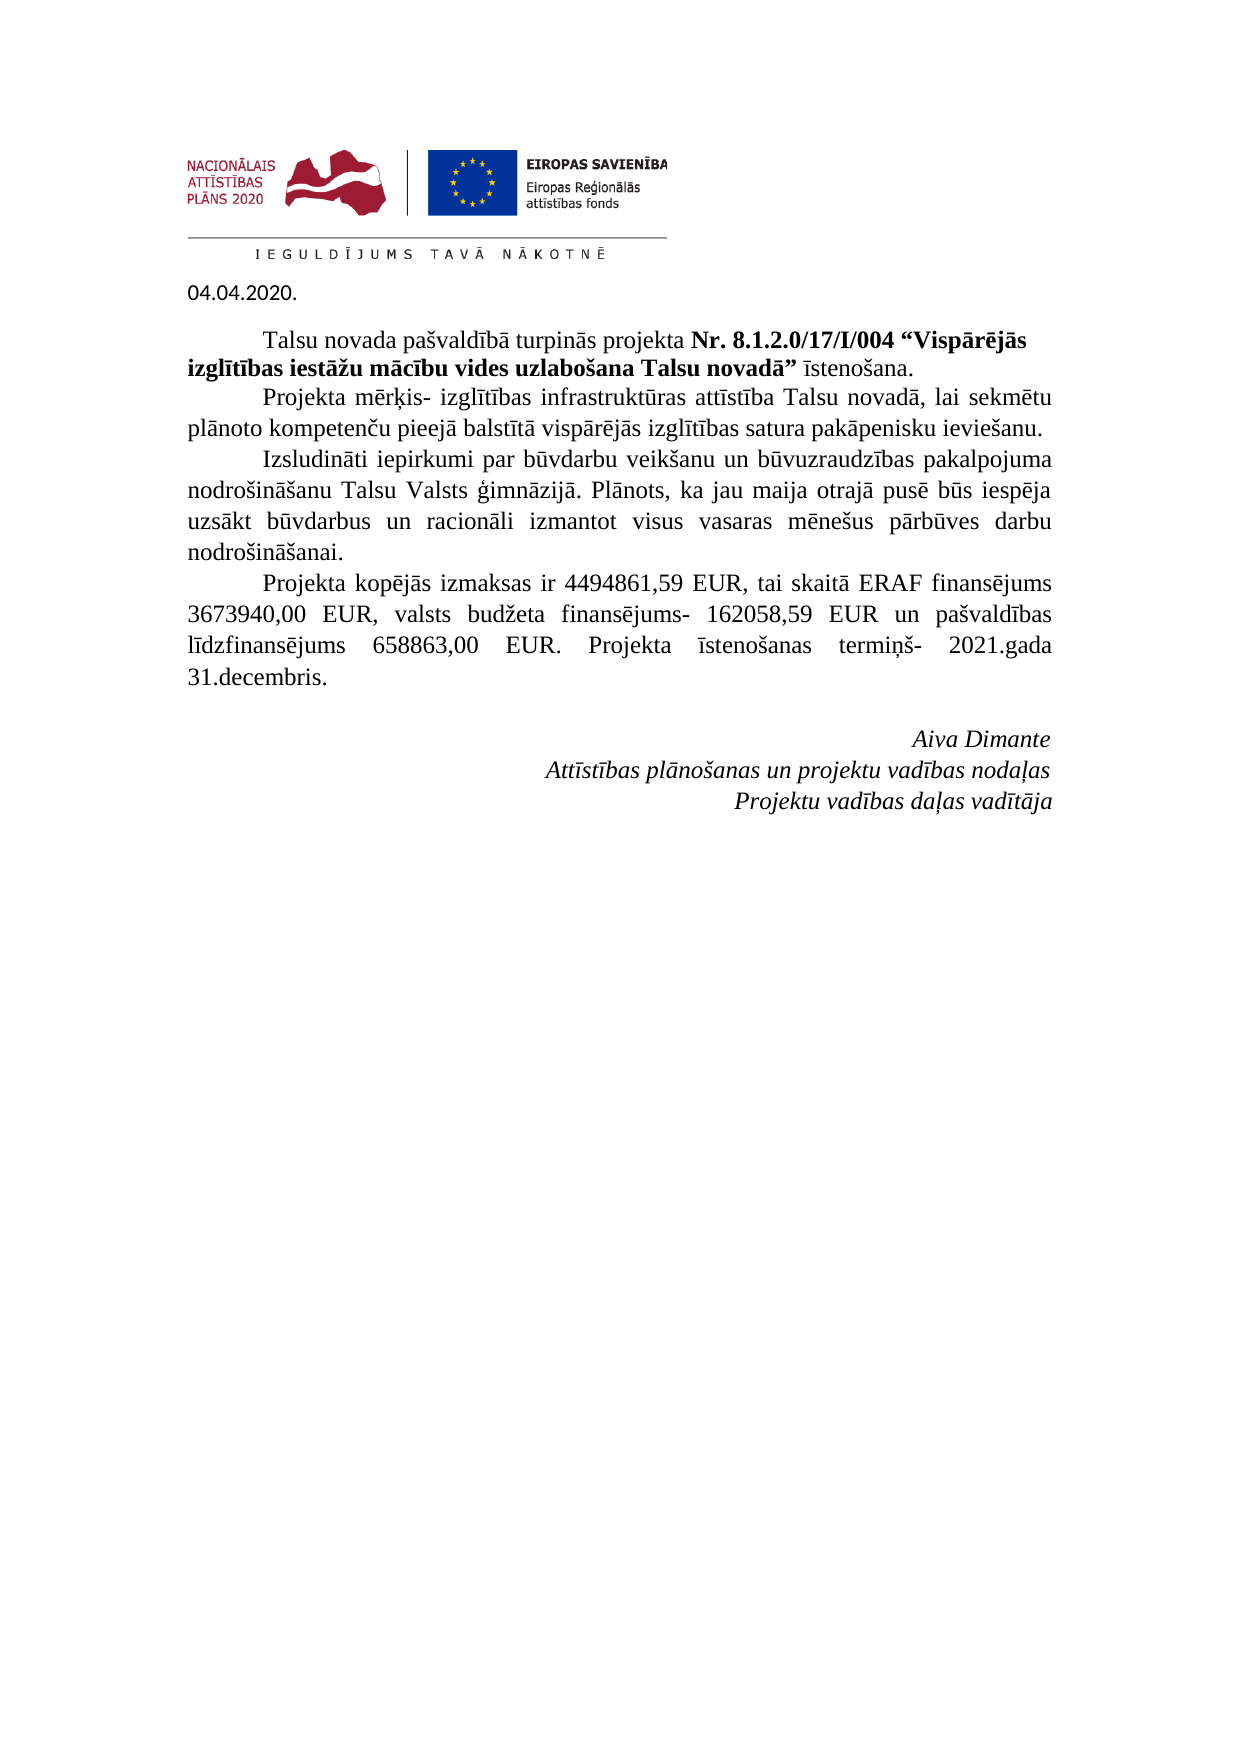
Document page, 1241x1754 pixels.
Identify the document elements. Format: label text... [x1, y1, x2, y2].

text Projektu vadības daļas vadītāja [187, 786, 1053, 814]
text Attīstības plānošanas un projektu vadības nodaļas [187, 755, 1053, 783]
text Projekta kopējās izmaksas ir 4494861,59 EUR, tai skaitā ERAF finansējums 3673940,00 EUR, valsts budžeta finansējums- 162058,59 EUR un pašvaldības līdzfinansējums 658863,00 EUR. Projekta īstenošanas termiņš- 2021.gada 31.decembris. [187, 568, 1053, 690]
text Aiva Dimante [187, 724, 1053, 752]
text Projekta mērķis- izglītības infrastruktūras attīstība Talsu novadā, lai sekmētu plānoto kompetenču pieejā balstītā vispārējās izglītības satura pakāpenisku ieviešanu. [187, 382, 1053, 442]
text Talsu novada pašvaldībā turpinās projekta Nr. 8.1.2.0/17/I/004 “Vispārējās izglītības iestāžu mācību vides uzlabošana Talsu novadā” īstenošana. [187, 325, 1053, 382]
text Izsludināti iepirkumi par būvdarbu veikšanu un būvuzraudzības pakalpojuma nodrošināšanu Talsu Valsts ģimnāzijā. Plānots, ka jau maija otrajā pusē būs iespēja uzsākt būvdarbus un racionāli izmantot visus vasaras mēnešus pārbūves darbu nodrošināšanai. [187, 444, 1053, 566]
picture [187, 150, 668, 259]
text 04.04.2020. [187, 278, 1053, 306]
